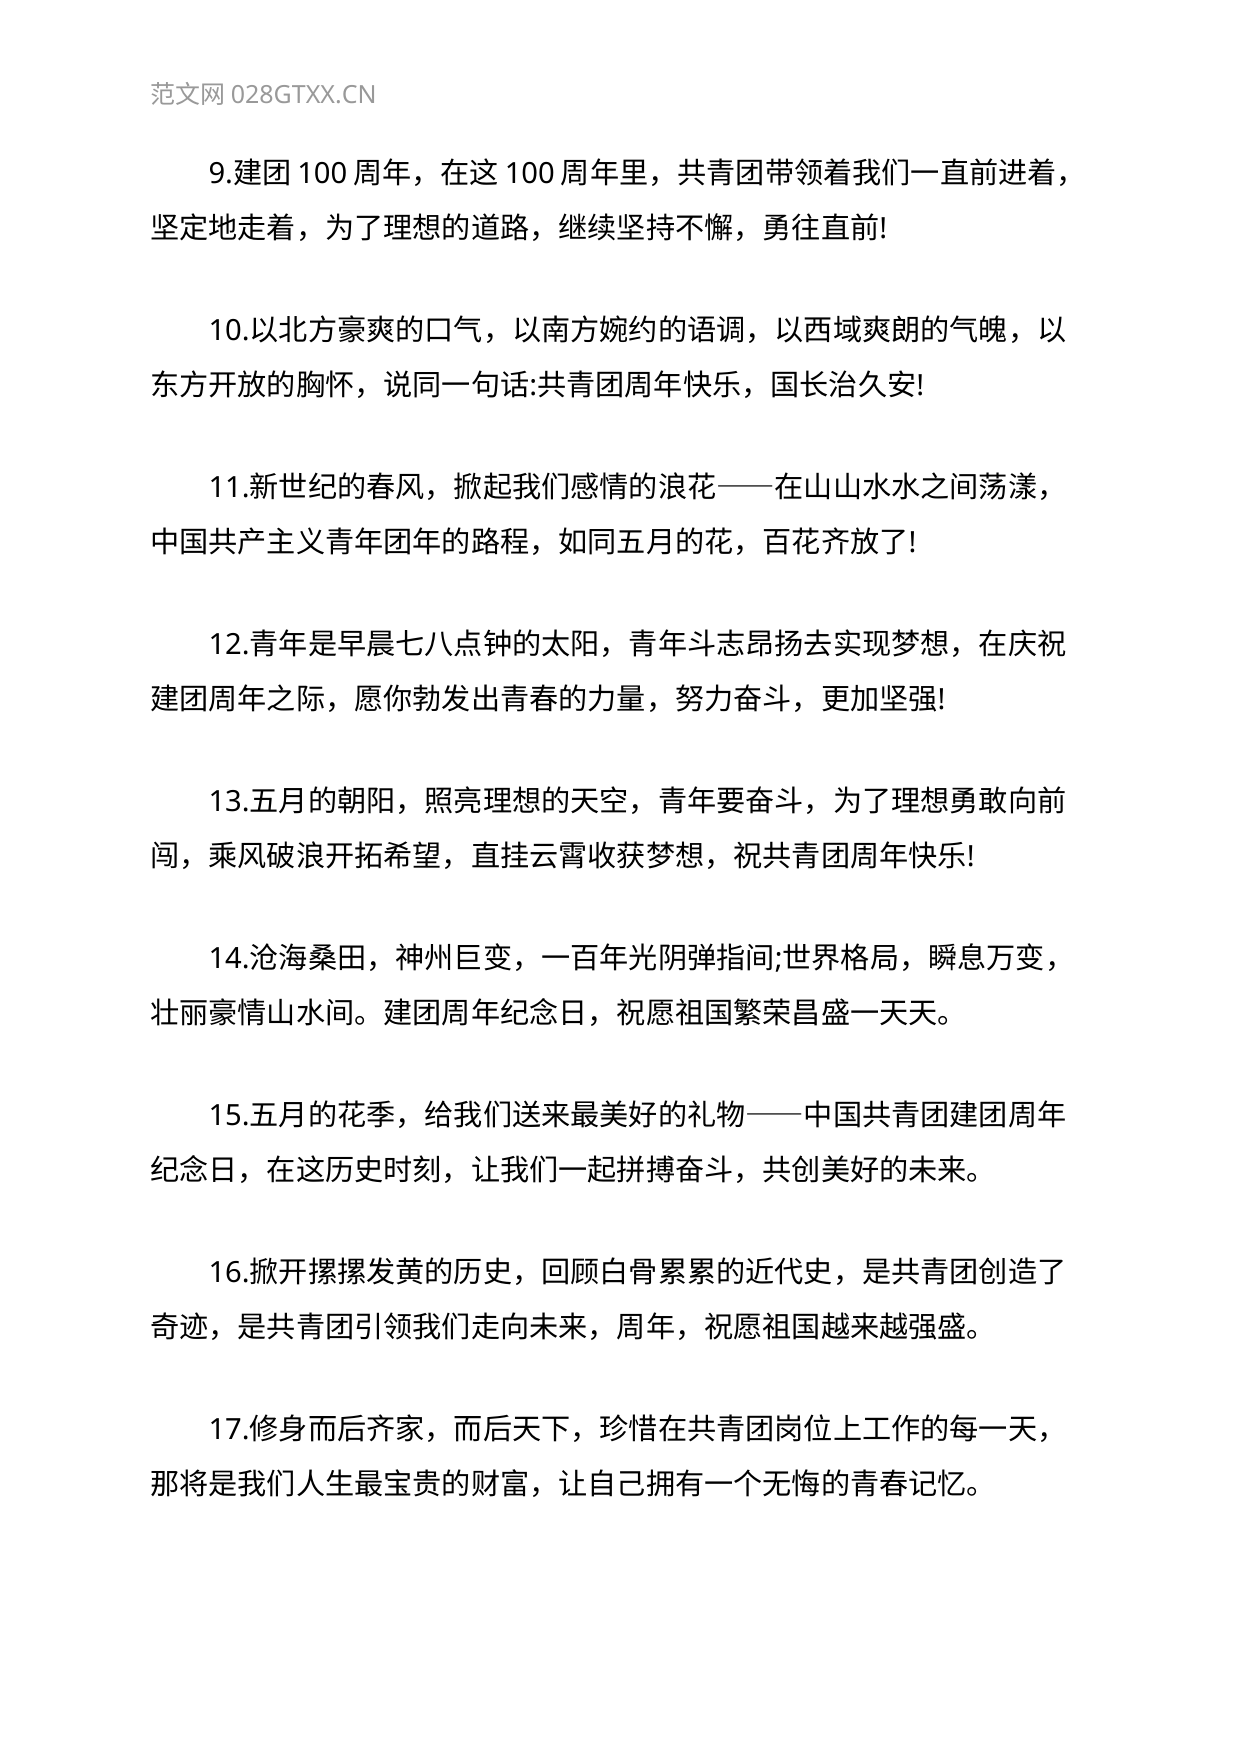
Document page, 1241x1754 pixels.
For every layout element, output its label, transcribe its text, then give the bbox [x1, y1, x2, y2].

text 10.以北方豪爽的口气，以南方婉约的语调，以西域爽朗的气魄，以东方开放的胸怀，说同一句话:共青团周年快乐，国长治久安! [150, 307, 1090, 404]
text 13.五月的朝阳，照亮理想的天空，青年要奋斗，为了理想勇敢向前闯，乘风破浪开拓希望，直挂云霄收获梦想，祝共青团周年快乐! [150, 778, 1090, 875]
text 14.沧海桑田，神州巨变，一百年光阴弹指间;世界格局，瞬息万变，壮丽豪情山水间。建团周年纪念日，祝愿祖国繁荣昌盛一天天。 [150, 935, 1090, 1032]
text 16.掀开摞摞发黄的历史，回顾白骨累累的近代史，是共青团创造了奇迹，是共青团引领我们走向未来，周年，祝愿祖国越来越强盛。 [150, 1248, 1090, 1346]
text 9.建团100周年，在这100周年里，共青团带领着我们一直前进着，坚定地走着，为了理想的道路，继续坚持不懈，勇往直前! [150, 150, 1090, 247]
text 17.修身而后齐家，而后天下，珍惜在共青团岗位上工作的每一天，那将是我们人生最宝贵的财富，让自己拥有一个无悔的青春记忆。 [150, 1405, 1090, 1502]
text 11.新世纪的春风，掀起我们感情的浪花——在山山水水之间荡漾，中国共产主义青年团年的路程，如同五月的花，百花齐放了! [150, 464, 1090, 561]
text 15.五月的花季，给我们送来最美好的礼物——中国共青团建团周年纪念日，在这历史时刻，让我们一起拼搏奋斗，共创美好的未来。 [150, 1092, 1090, 1189]
text 12.青年是早晨七八点钟的太阳，青年斗志昂扬去实现梦想，在庆祝建团周年之际，愿你勃发出青春的力量，努力奋斗，更加坚强! [150, 621, 1090, 718]
